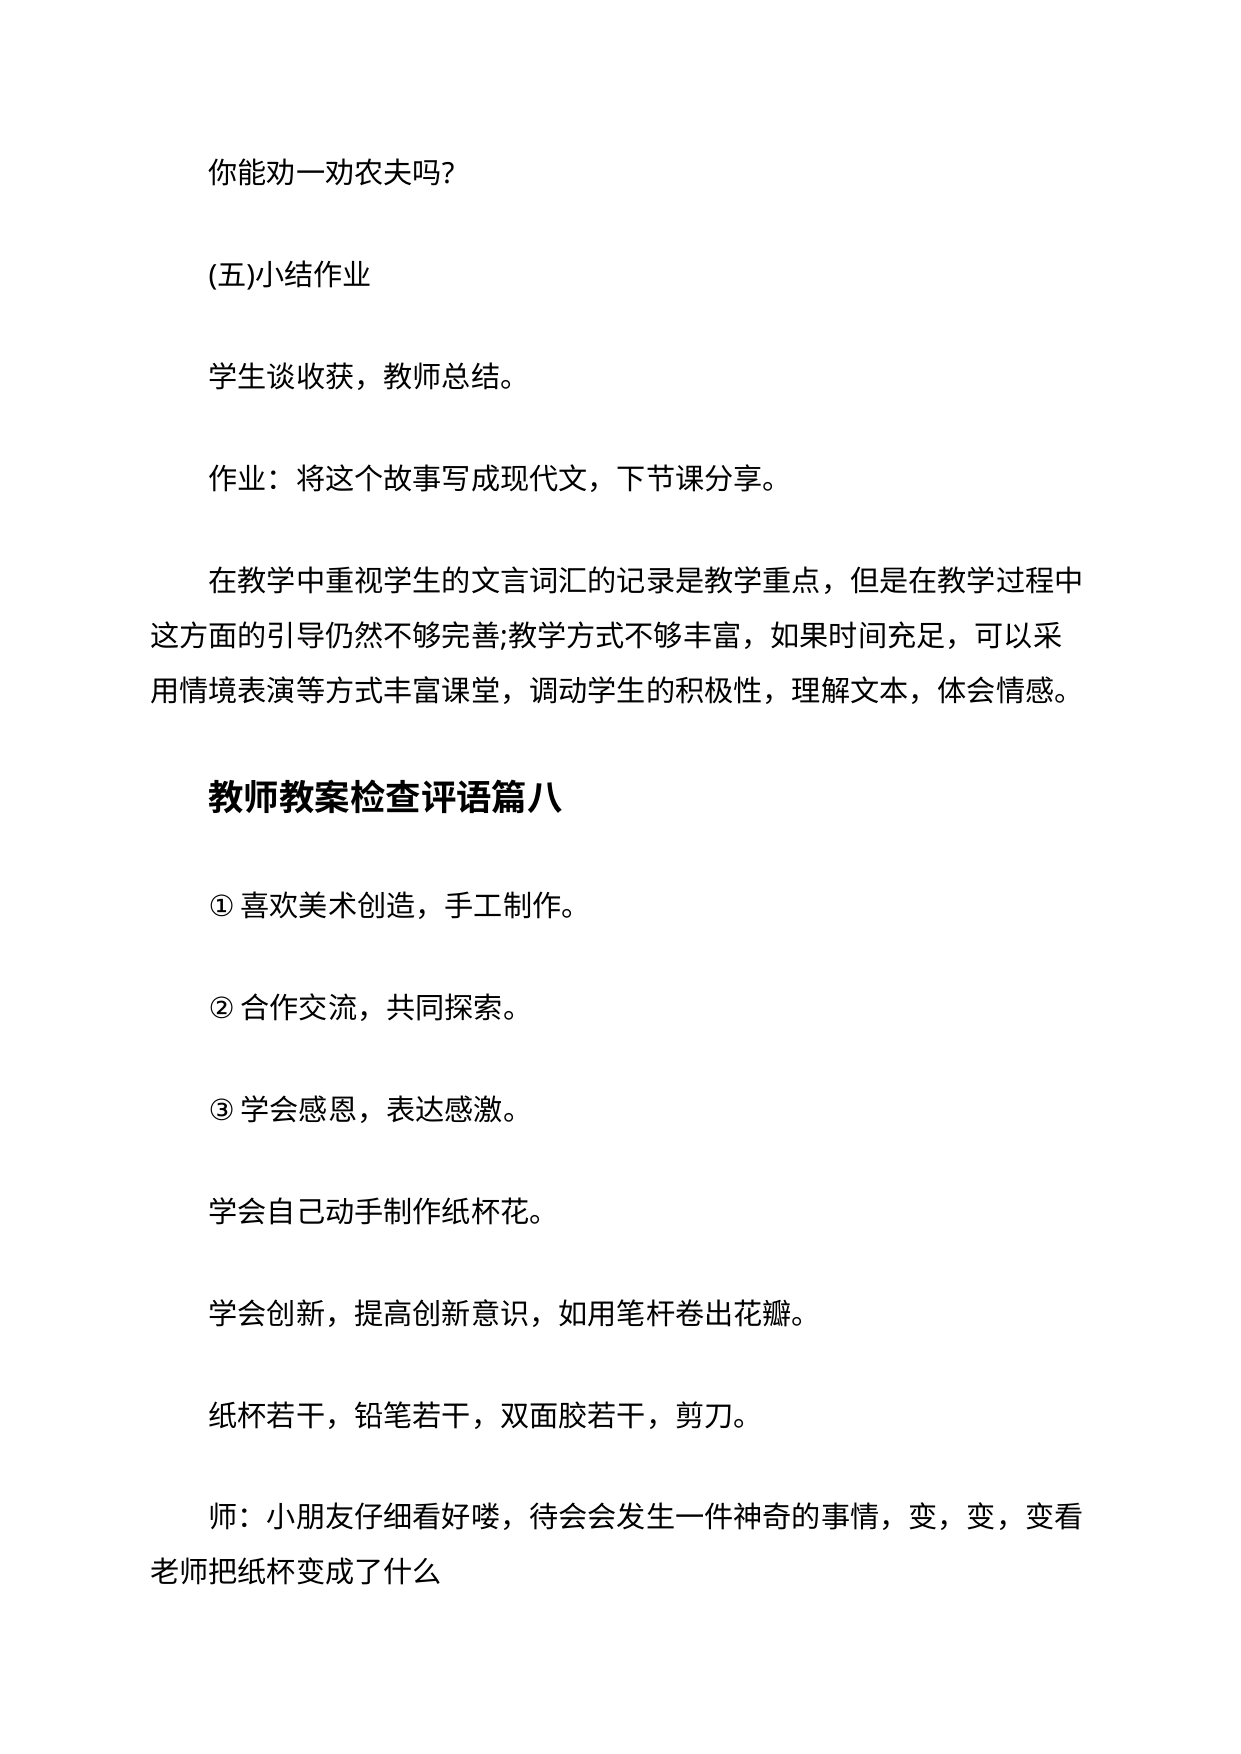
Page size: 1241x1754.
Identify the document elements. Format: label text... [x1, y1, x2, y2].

text (五)小结作业 [150, 252, 1090, 294]
text 教师教案检查评语篇八 [150, 769, 1090, 820]
text 师：小朋友仔细看好喽，待会会发生一件神奇的事情，变，变，变看老师把纸杯变成了什么 [150, 1494, 1090, 1591]
text ①喜欢美术创造，手工制作。 [150, 883, 1090, 925]
text 学会自己动手制作纸杯花。 [150, 1188, 1090, 1231]
text 在教学中重视学生的文言词汇的记录是教学重点，但是在教学过程中这方面的引导仍然不够完善;教学方式不够丰富，如果时间充足，可以采用情境表演等方式丰富课堂，调动学生的积极性，理解文本，体会情感。 [150, 557, 1090, 710]
text 纸杯若干，铅笔若干，双面胶若干，剪刀。 [150, 1392, 1090, 1434]
text 你能劝一劝农夫吗? [150, 150, 1090, 192]
text ③学会感恩，表达感激。 [150, 1087, 1090, 1129]
text 学生谈收获，教师总结。 [150, 354, 1090, 396]
text 学会创新，提高创新意识，如用笔杆卷出花瓣。 [150, 1290, 1090, 1333]
text 作业：将这个故事写成现代文，下节课分享。 [150, 456, 1090, 498]
text ②合作交流，共同探索。 [150, 984, 1090, 1027]
